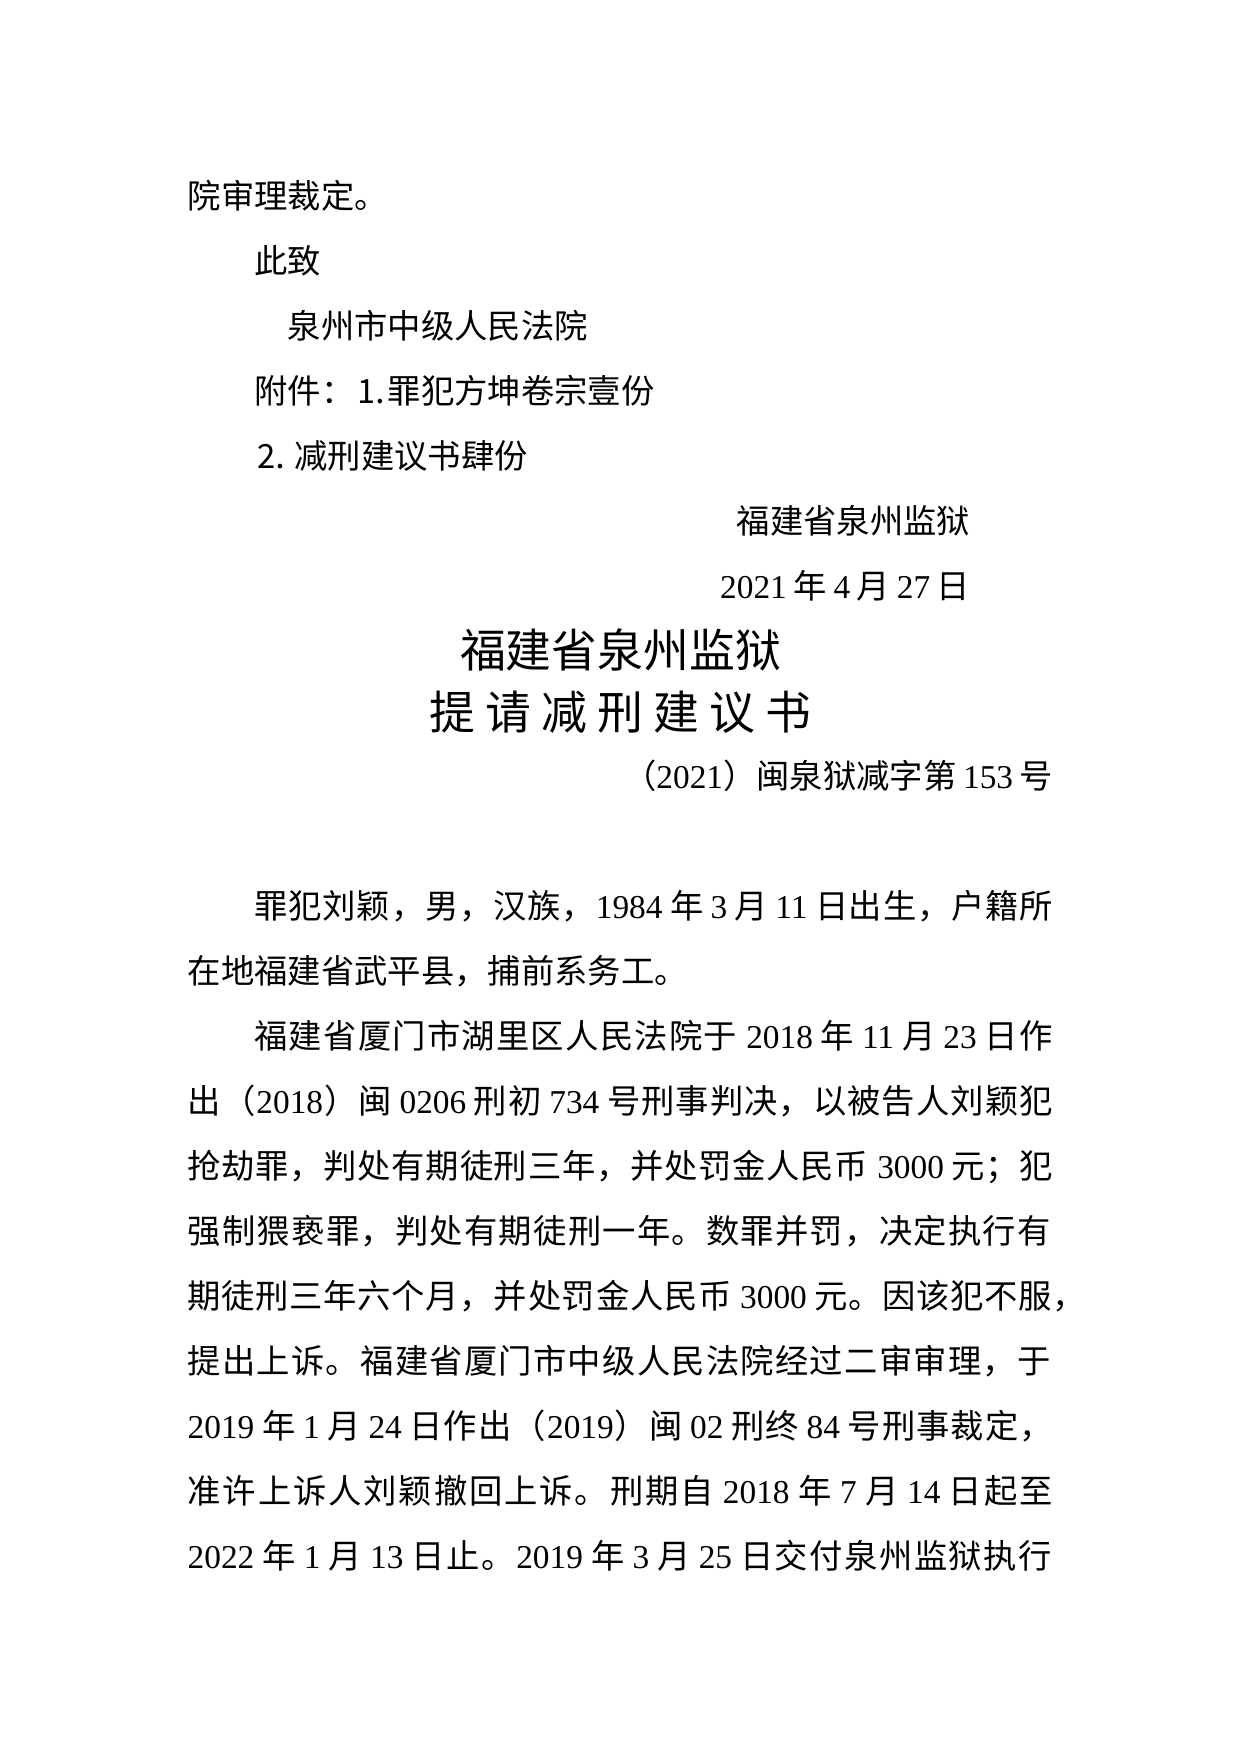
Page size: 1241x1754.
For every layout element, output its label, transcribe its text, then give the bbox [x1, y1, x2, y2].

text 福建省泉州监狱 [187, 487, 970, 552]
text 福建省泉州监狱 [187, 617, 1053, 679]
text 此致 [187, 227, 1053, 292]
text 2021年4月27日 [187, 552, 970, 617]
text ⒉减刑建议书肆份 [187, 422, 1053, 487]
text 提 请 减 刑 建 议 书 [187, 679, 1053, 742]
text 泉州市中级人民法院 [187, 292, 1053, 357]
text （2021）闽泉狱减字第153号 [187, 742, 1053, 807]
text 附件：⒈罪犯方坤卷宗壹份 [187, 357, 1053, 422]
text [187, 1002, 1053, 1587]
text 罪犯刘颖，男，汉族，1984年3月11日出生，户籍所在地福建省武平县，捕前系务工。 [187, 872, 1053, 1002]
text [187, 162, 1053, 227]
